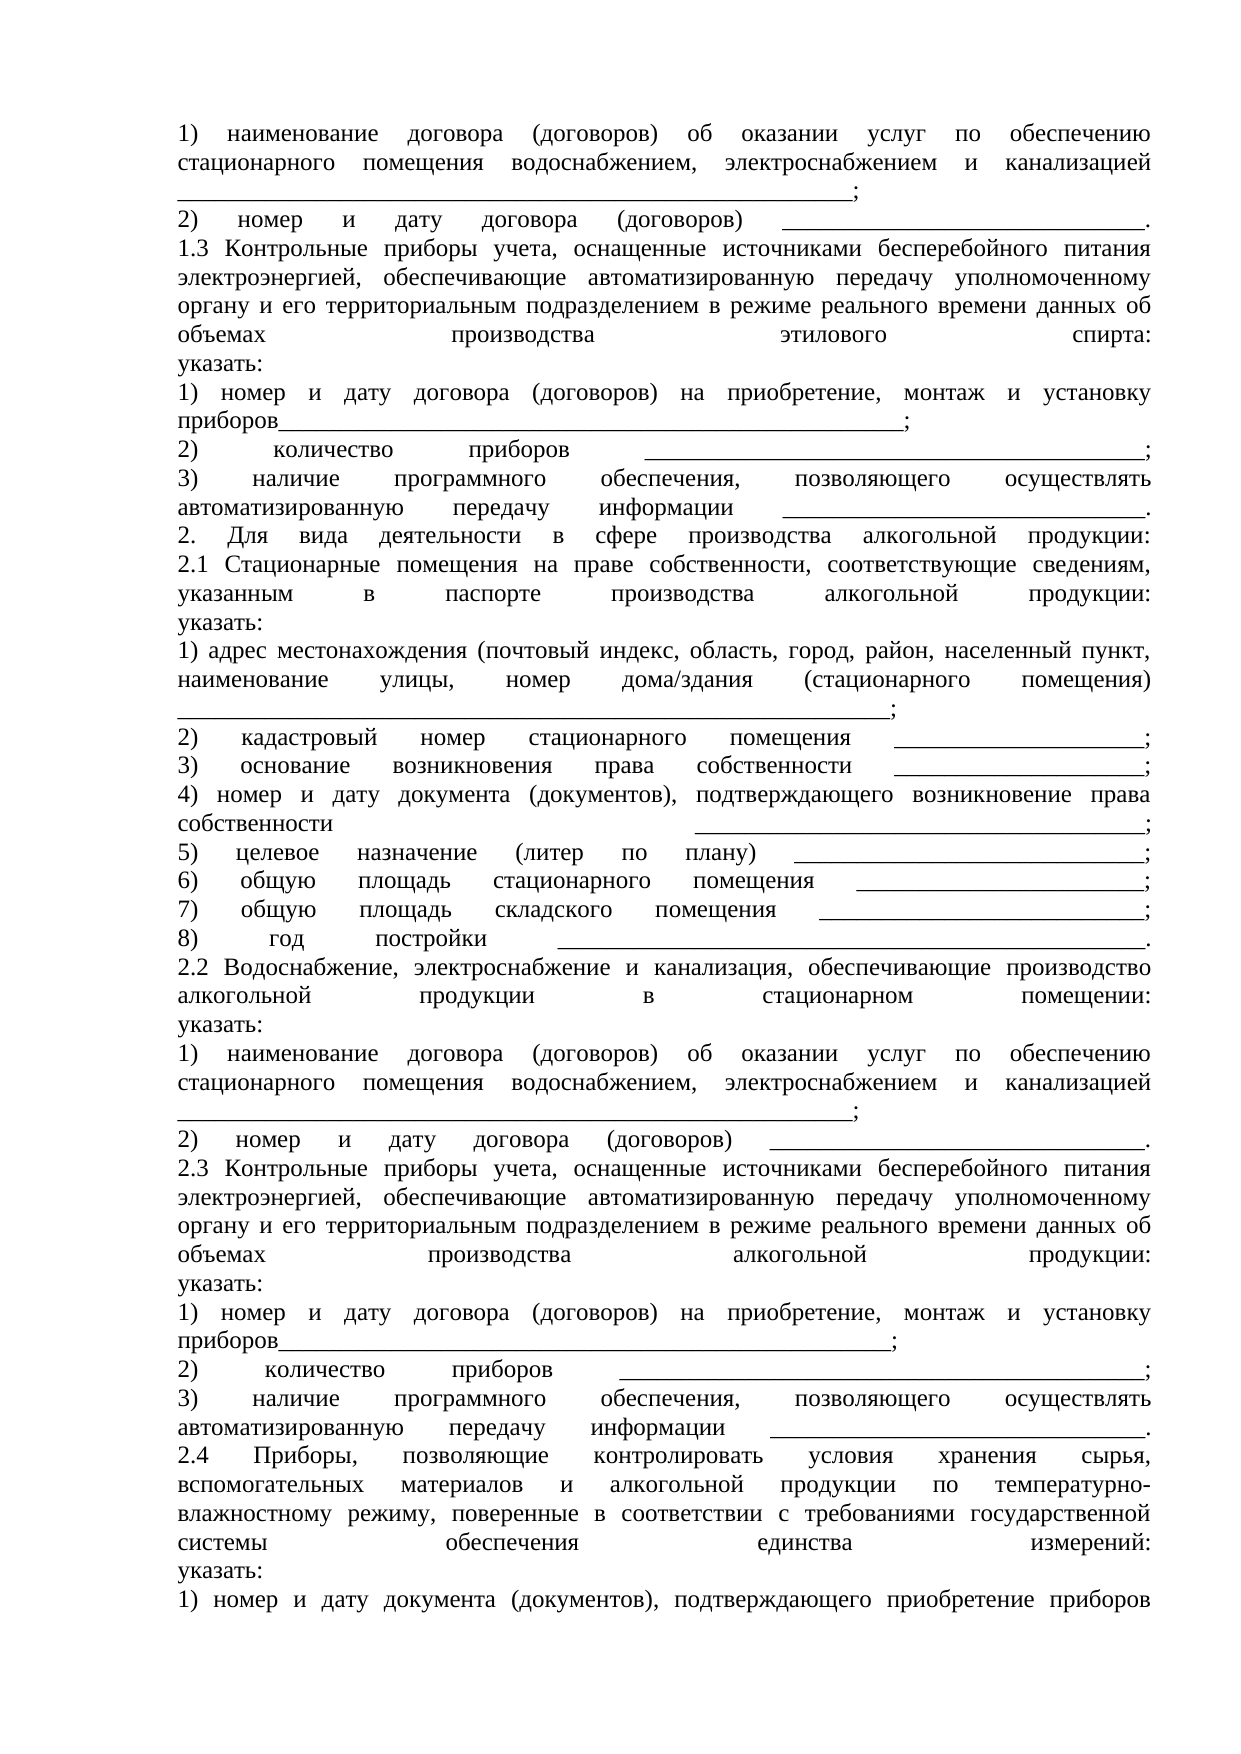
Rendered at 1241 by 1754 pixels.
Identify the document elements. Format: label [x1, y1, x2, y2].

text [177, 118, 1152, 1613]
